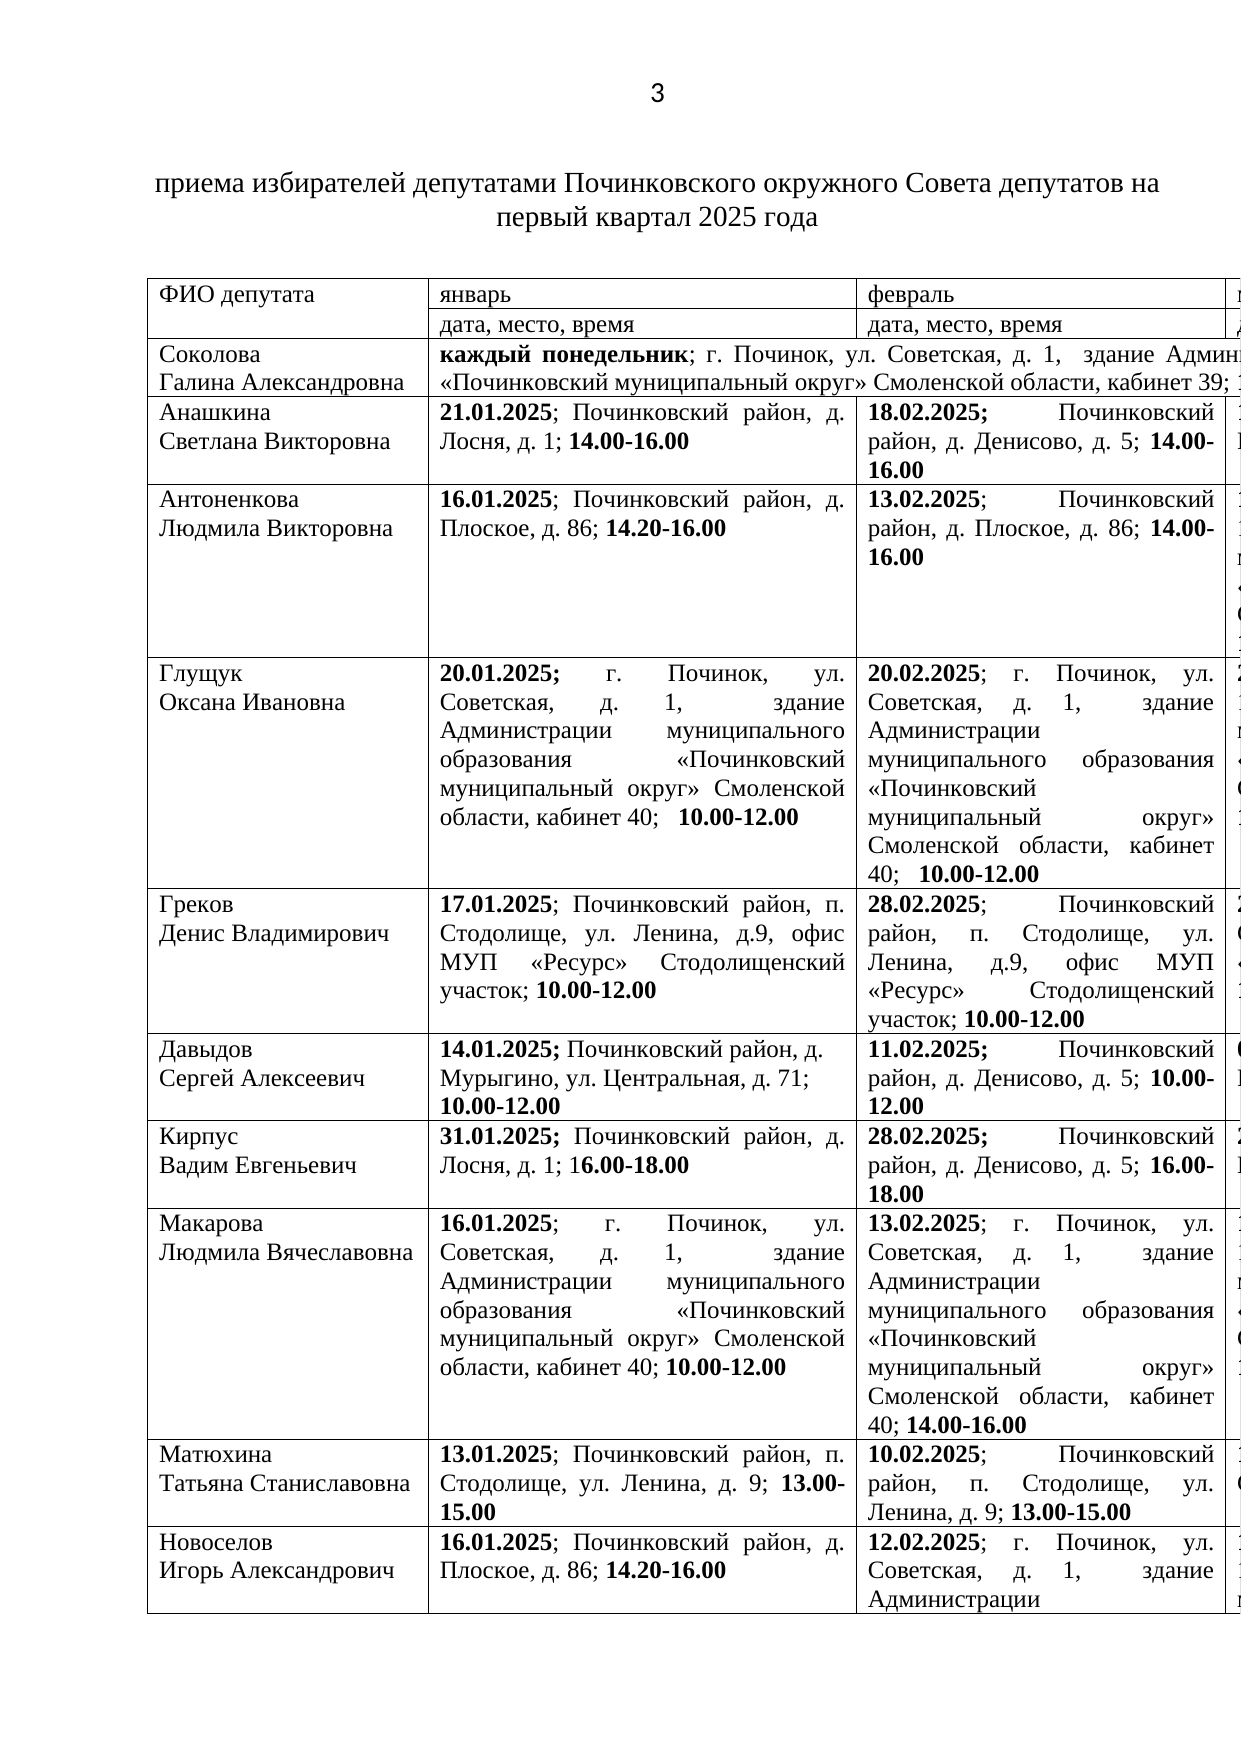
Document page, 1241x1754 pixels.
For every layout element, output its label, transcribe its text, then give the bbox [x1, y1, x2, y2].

table_cell Соколова Галина Александровна [148, 339, 428, 396]
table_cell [857, 1527, 1225, 1613]
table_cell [429, 1527, 856, 1613]
table_cell дата, место, время [429, 309, 856, 338]
table_cell дата, место, время [857, 309, 1225, 338]
table_cell 20.02.2025; г. Починок, ул. Советская, д. 1, здание Администрации муниципального образования «Починковский муниципальный округ» Смоленской области, кабинет 40; 10.00-12.00 [857, 658, 1225, 888]
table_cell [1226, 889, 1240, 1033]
table_cell Греков Денис Владимирович [148, 889, 428, 1033]
table_cell 17.01.2025; Починковский район, п. Стодолище, ул. Ленина, д.9, офис МУП «Ресурс» Стодолищенский участок; 10.00-12.00 [429, 889, 856, 1033]
table_cell Антоненкова Людмила Викторовна [148, 485, 428, 657]
table_cell Давыдов Сергей Алексеевич [148, 1034, 428, 1120]
table_cell 10.02.2025; Починковский район, п. Стодолище, ул. Ленина, д. 9; 13.00-15.00 [857, 1440, 1225, 1526]
table_header ФИО депутата [148, 279, 428, 338]
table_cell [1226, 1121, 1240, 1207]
text приема избирателей депутатами Починковского окружного Совета депутатов на первый квартал 2025 года [148, 166, 1167, 233]
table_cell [148, 1527, 428, 1613]
table_cell Анашкина Светлана Викторовна [148, 397, 428, 483]
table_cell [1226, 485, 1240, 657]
table_cell 20.01.2025; г. Починок, ул. Советская, д. 1, здание Администрации муниципального образования «Починковский муниципальный округ» Смоленской области, кабинет 40; 10.00-12.00 [429, 658, 856, 888]
table_cell Кирпус Вадим Евгеньевич [148, 1121, 428, 1207]
table_cell 18.02.2025; Починковский район, д. Денисово, д. 5; 14.00-16.00 [857, 397, 1225, 483]
table_cell 31.01.2025; Починковский район, д. Лосня, д. 1; 16.00-18.00 [429, 1121, 856, 1207]
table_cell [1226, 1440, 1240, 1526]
table_cell 28.02.2025; Починковский район, п. Стодолище, ул. Ленина, д.9, офис МУП «Ресурс» Стодолищенский участок; 10.00-12.00 [857, 889, 1225, 1033]
table_cell Матюхина Татьяна Станиславовна [148, 1440, 428, 1526]
table_cell 13.02.2025; Починковский район, д. Плоское, д. 86; 14.00-16.00 [857, 485, 1225, 657]
table_header март [1226, 279, 1240, 308]
table_header февраль [857, 279, 1225, 308]
table_cell Макарова Людмила Вячеславовна [148, 1209, 428, 1438]
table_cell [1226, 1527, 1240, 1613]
table_cell каждый понедельник; г. Починок, ул. Советская, д. 1, здание Администрации муниципального образования «Починковский муниципальный округ» Смоленской области, кабинет 39; 10.00-12.00, тел. 4-15-66 [429, 339, 1240, 396]
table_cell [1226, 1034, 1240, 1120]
table_cell Глущук Оксана Ивановна [148, 658, 428, 888]
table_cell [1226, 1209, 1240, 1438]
table_cell 16.01.2025; г. Починок, ул. Советская, д. 1, здание Администрации муниципального образования «Починковский муниципальный округ» Смоленской области, кабинет 40; 10.00-12.00 [429, 1209, 856, 1438]
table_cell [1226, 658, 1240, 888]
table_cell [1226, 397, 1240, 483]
table_cell 13.02.2025; г. Починок, ул. Советская, д. 1, здание Администрации муниципального образования «Починковский муниципальный округ» Смоленской области, кабинет 40; 14.00-16.00 [857, 1209, 1225, 1438]
table_cell 14.01.2025; Починковский район, д. Мурыгино, ул. Центральная, д. 71; 10.00-12.00 [429, 1034, 856, 1120]
table_cell 13.01.2025; Починковский район, п. Стодолище, ул. Ленина, д. 9; 13.00-15.00 [429, 1440, 856, 1526]
table_cell 21.01.2025; Починковский район, д. Лосня, д. 1; 14.00-16.00 [429, 397, 856, 483]
table_cell 28.02.2025; Починковский район, д. Денисово, д. 5; 16.00-18.00 [857, 1121, 1225, 1207]
table_header январь [429, 279, 856, 308]
table_cell 11.02.2025; Починковский район, д. Денисово, д. 5; 10.00-12.00 [857, 1034, 1225, 1120]
table_cell 16.01.2025; Починковский район, д. Плоское, д. 86; 14.20-16.00 [429, 485, 856, 657]
